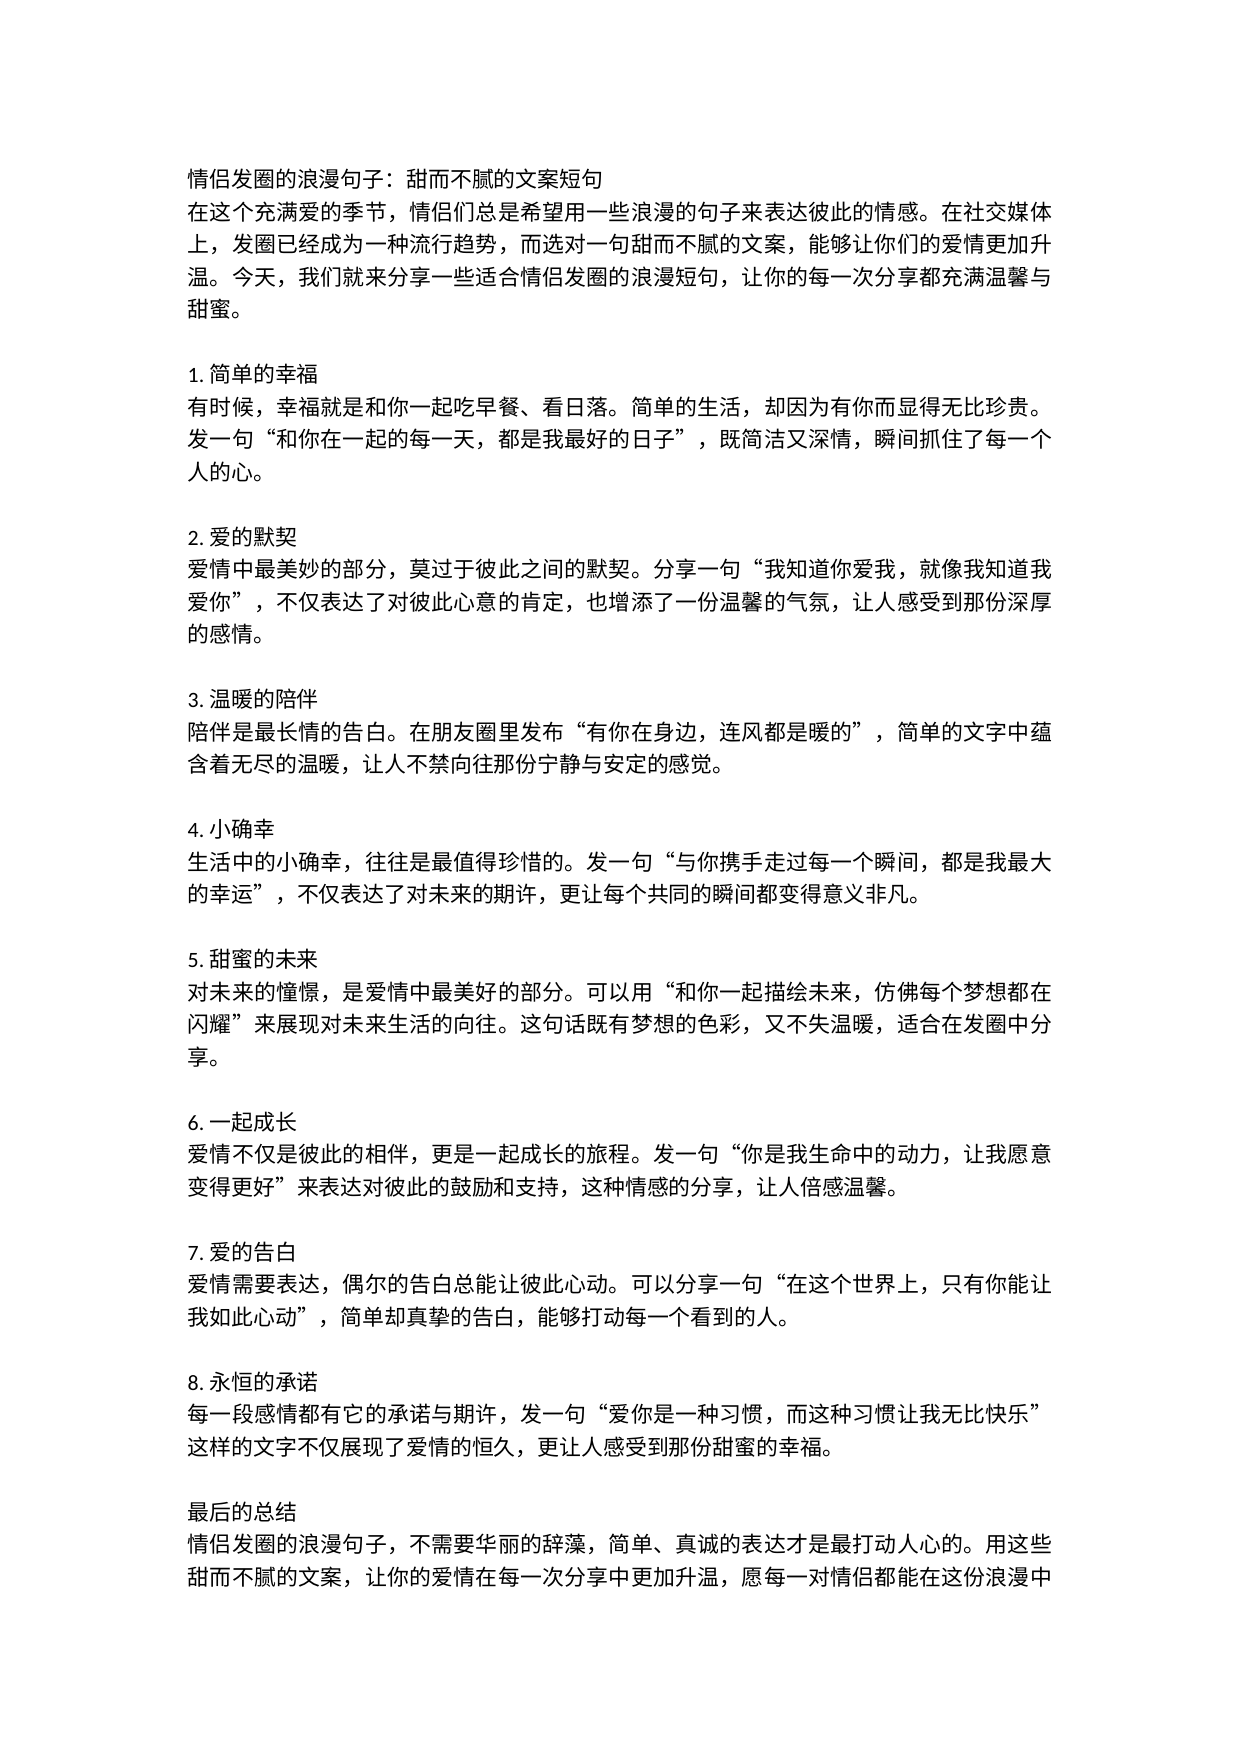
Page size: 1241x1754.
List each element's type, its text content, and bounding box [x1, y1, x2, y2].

text 对未来的憧憬，是爱情中最美好的部分。可以用“和你一起描绘未来，仿佛每个梦想都在闪耀”来展现对未来生活的向往。这句话既有梦想的色彩，又不失温暖，适合在发圈中分享。 [187, 974, 1053, 1072]
text 生活中的小确幸，往往是最值得珍惜的。发一句“与你携手走过每一个瞬间，都是我最大的幸运”，不仅表达了对未来的期许，更让每个共同的瞬间都变得意义非凡。 [187, 844, 1053, 909]
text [187, 1527, 1053, 1592]
text 最后的总结 [187, 1494, 1053, 1527]
text 陪伴是最长情的告白。在朋友圈里发布“有你在身边，连风都是暖的”，简单的文字中蕴含着无尽的温暖，让人不禁向往那份宁静与安定的感觉。 [187, 714, 1053, 779]
text 5. 甜蜜的未来 [187, 942, 1053, 974]
text 6. 一起成长 [187, 1104, 1053, 1137]
text 有时候，幸福就是和你一起吃早餐、看日落。简单的生活，却因为有你而显得无比珍贵。发一句“和你在一起的每一天，都是我最好的日子”，既简洁又深情，瞬间抓住了每一个人的心。 [187, 389, 1053, 487]
text 8. 永恒的承诺 [187, 1364, 1053, 1397]
text 爱情中最美妙的部分，莫过于彼此之间的默契。分享一句“我知道你爱我，就像我知道我爱你”，不仅表达了对彼此心意的肯定，也增添了一份温馨的气氛，让人感受到那份深厚的感情。 [187, 552, 1053, 649]
text 爱情不仅是彼此的相伴，更是一起成长的旅程。发一句“你是我生命中的动力，让我愿意变得更好”来表达对彼此的鼓励和支持，这种情感的分享，让人倍感温馨。 [187, 1137, 1053, 1202]
text 每一段感情都有它的承诺与期许，发一句“爱你是一种习惯，而这种习惯让我无比快乐”，这样的文字不仅展现了爱情的恒久，更让人感受到那份甜蜜的幸福。 [187, 1397, 1053, 1462]
text 爱情需要表达，偶尔的告白总能让彼此心动。可以分享一句“在这个世界上，只有你能让我如此心动”，简单却真挚的告白，能够打动每一个看到的人。 [187, 1267, 1053, 1332]
text 7. 爱的告白 [187, 1234, 1053, 1267]
text 在这个充满爱的季节，情侣们总是希望用一些浪漫的句子来表达彼此的情感。在社交媒体上，发圈已经成为一种流行趋势，而选对一句甜而不腻的文案，能够让你们的爱情更加升温。今天，我们就来分享一些适合情侣发圈的浪漫短句，让你的每一次分享都充满温馨与甜蜜。 [187, 194, 1053, 324]
text 情侣发圈的浪漫句子：甜而不腻的文案短句 [187, 162, 1053, 194]
text 1. 简单的幸福 [187, 357, 1053, 389]
text 3. 温暖的陪伴 [187, 682, 1053, 714]
text 2. 爱的默契 [187, 519, 1053, 552]
text 4. 小确幸 [187, 812, 1053, 844]
